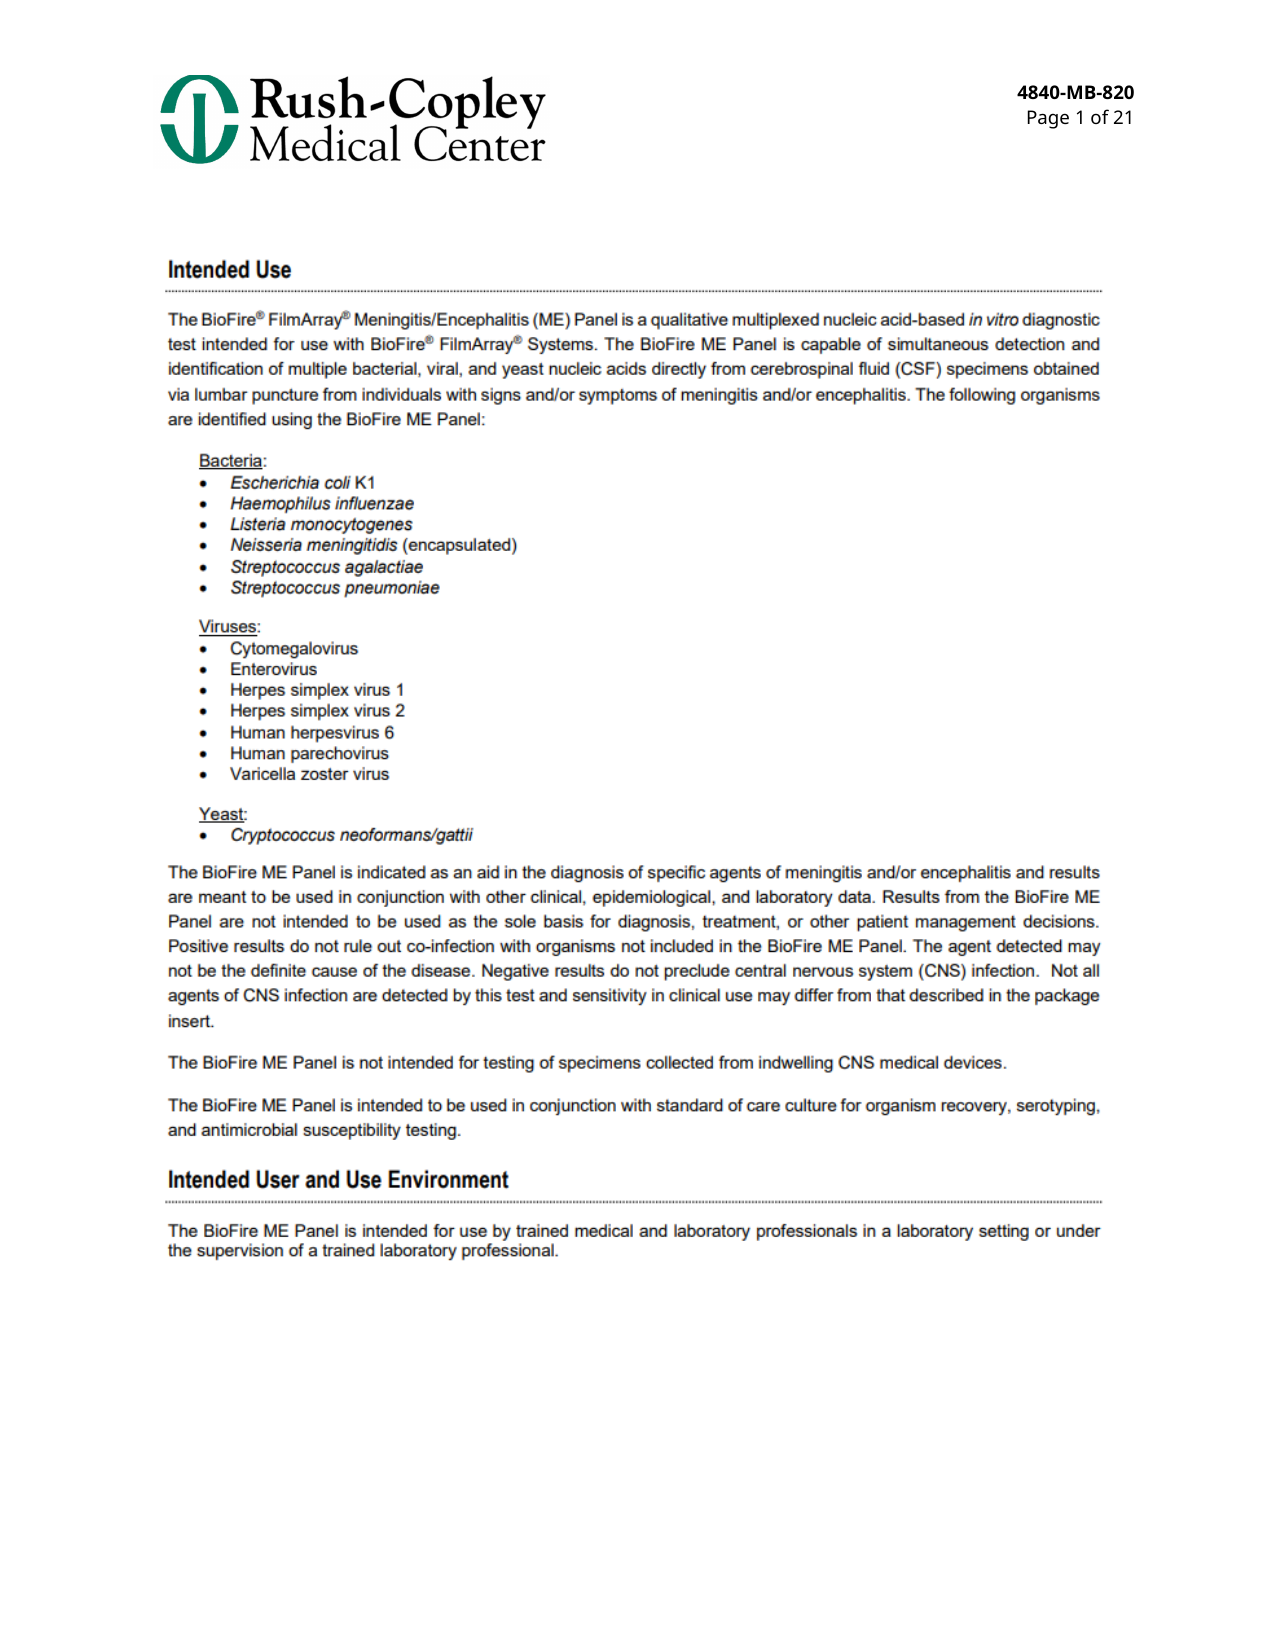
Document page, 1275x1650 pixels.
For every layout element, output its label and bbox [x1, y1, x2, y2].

picture [150, 240, 1125, 1294]
picture [153, 75, 550, 169]
